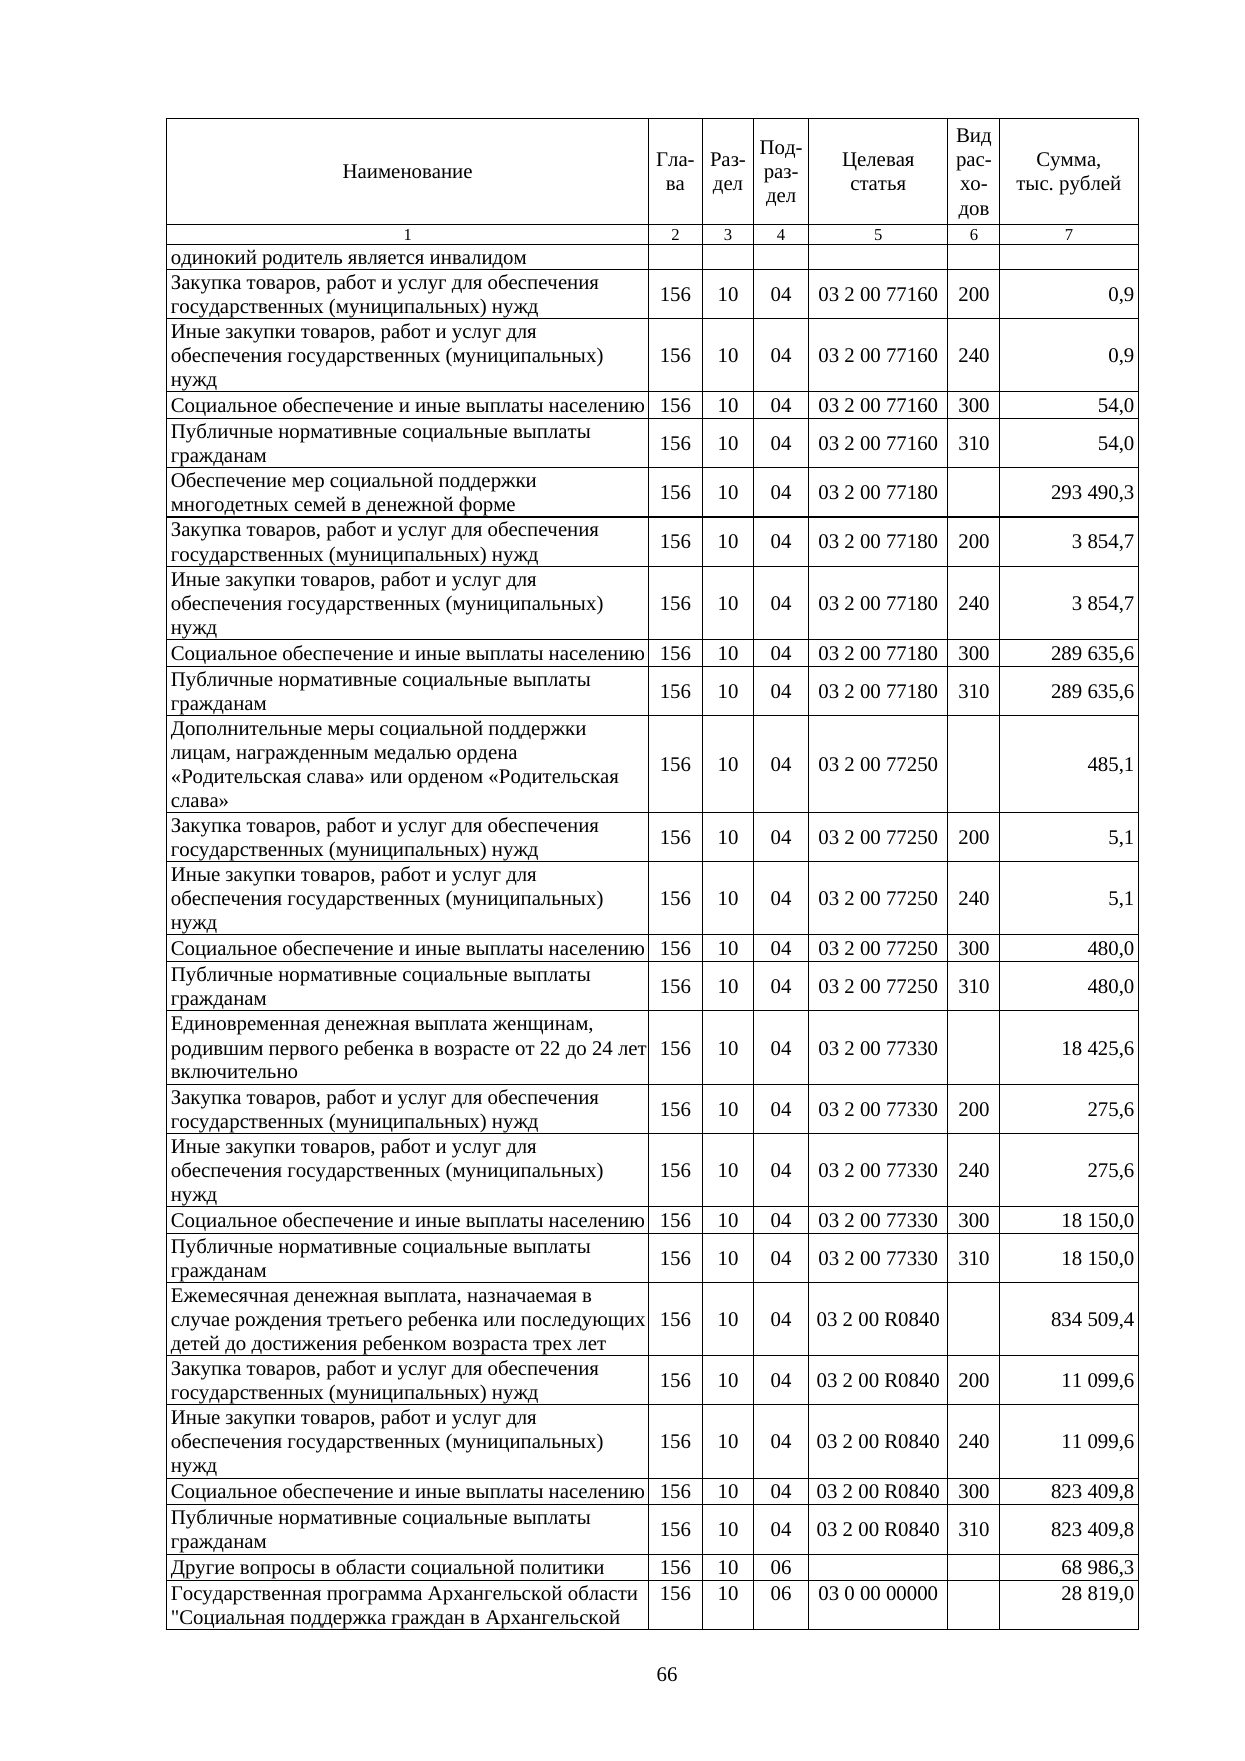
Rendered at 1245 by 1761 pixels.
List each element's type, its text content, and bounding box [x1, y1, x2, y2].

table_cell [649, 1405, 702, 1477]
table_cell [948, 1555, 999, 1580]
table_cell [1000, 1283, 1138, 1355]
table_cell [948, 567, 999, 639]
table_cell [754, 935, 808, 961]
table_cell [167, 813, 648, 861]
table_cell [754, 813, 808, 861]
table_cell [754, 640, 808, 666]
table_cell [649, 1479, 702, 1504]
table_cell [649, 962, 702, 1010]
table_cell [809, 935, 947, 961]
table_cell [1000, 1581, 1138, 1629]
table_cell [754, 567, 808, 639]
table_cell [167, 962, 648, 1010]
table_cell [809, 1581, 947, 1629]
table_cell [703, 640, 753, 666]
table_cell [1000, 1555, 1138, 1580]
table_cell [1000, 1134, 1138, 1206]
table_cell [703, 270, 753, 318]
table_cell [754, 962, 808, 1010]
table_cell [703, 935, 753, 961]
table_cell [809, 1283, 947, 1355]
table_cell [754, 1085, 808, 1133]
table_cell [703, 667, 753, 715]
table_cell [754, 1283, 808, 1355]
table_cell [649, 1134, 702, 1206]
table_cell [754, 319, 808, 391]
table_header Наименование [167, 119, 648, 223]
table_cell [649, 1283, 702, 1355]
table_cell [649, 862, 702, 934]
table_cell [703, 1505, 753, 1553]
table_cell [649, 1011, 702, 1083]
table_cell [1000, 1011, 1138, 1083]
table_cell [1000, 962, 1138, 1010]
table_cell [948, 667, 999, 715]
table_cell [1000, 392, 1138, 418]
table_cell 4 [754, 225, 808, 244]
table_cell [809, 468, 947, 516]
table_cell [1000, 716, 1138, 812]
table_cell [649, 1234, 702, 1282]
table_cell 6 [948, 225, 999, 244]
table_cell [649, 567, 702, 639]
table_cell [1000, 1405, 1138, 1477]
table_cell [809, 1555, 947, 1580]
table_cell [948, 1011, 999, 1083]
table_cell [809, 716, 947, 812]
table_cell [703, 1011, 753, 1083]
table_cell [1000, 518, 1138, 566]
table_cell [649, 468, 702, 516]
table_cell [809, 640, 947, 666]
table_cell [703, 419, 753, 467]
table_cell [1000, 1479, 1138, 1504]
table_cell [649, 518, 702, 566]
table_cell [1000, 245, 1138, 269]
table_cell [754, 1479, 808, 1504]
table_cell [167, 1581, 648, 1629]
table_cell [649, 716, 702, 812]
table_cell 3 [703, 225, 753, 244]
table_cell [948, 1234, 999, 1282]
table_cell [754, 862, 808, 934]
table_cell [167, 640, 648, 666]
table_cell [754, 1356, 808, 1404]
table_header Вид рас- хо- дов [948, 119, 999, 223]
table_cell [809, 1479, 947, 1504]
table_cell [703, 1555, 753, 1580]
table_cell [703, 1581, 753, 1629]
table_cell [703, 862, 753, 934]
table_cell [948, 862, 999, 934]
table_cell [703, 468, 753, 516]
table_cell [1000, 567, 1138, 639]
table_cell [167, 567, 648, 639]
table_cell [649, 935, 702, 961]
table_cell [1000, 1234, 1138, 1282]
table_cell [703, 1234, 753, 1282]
table_cell 1 [167, 225, 648, 244]
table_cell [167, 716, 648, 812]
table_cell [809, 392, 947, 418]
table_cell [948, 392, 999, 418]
table_header Под- раз- дел [754, 119, 808, 223]
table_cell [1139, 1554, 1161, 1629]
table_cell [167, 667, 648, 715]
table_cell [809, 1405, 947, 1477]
table_header Сумма, тыс. рублей [1000, 119, 1138, 223]
table_cell 2 [649, 225, 702, 244]
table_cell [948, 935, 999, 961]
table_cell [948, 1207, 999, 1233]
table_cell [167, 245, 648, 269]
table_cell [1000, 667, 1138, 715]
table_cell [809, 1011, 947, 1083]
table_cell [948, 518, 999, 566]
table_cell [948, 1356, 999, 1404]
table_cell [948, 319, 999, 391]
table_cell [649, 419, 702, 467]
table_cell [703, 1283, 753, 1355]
table_cell [1139, 224, 1161, 244]
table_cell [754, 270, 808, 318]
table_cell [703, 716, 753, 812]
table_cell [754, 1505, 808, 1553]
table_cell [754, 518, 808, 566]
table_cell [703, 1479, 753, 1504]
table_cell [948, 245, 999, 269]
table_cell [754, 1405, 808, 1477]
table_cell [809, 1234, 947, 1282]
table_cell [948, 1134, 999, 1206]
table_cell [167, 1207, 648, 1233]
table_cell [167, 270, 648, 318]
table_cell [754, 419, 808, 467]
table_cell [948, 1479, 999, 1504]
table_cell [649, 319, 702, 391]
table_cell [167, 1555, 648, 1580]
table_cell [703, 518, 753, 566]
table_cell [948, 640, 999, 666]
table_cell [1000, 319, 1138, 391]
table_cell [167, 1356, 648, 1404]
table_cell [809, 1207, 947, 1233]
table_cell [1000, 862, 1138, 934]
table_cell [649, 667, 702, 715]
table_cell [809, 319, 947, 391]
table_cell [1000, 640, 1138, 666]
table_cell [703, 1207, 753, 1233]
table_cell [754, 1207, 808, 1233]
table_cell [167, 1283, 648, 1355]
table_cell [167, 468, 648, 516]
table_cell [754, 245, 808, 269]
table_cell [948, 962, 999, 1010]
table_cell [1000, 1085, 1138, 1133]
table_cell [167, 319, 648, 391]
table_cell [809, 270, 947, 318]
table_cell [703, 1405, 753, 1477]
table_header Гла- ва [649, 119, 702, 223]
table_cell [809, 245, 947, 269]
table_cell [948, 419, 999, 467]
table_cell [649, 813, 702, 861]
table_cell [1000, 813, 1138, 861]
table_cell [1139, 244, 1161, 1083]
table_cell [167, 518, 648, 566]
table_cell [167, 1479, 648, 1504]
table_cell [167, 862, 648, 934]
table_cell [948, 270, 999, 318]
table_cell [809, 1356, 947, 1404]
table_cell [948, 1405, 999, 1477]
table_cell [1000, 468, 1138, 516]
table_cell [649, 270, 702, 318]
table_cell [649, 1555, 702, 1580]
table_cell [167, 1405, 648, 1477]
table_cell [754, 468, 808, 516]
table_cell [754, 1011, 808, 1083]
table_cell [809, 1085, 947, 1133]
table_cell 5 [809, 225, 947, 244]
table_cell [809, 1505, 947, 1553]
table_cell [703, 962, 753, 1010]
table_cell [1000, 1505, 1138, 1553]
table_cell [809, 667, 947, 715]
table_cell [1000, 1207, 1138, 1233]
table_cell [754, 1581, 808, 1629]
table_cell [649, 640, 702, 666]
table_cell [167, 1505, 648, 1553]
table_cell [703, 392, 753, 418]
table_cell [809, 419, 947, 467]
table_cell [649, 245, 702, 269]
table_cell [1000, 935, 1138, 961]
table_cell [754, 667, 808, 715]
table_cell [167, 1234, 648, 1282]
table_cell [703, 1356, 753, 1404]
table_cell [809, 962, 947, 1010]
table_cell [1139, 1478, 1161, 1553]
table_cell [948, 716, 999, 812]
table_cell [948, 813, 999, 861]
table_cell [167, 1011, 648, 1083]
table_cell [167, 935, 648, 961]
table_header [1139, 118, 1161, 223]
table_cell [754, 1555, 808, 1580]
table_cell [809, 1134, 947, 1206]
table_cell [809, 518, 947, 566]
table_header Целевая статья [809, 119, 947, 223]
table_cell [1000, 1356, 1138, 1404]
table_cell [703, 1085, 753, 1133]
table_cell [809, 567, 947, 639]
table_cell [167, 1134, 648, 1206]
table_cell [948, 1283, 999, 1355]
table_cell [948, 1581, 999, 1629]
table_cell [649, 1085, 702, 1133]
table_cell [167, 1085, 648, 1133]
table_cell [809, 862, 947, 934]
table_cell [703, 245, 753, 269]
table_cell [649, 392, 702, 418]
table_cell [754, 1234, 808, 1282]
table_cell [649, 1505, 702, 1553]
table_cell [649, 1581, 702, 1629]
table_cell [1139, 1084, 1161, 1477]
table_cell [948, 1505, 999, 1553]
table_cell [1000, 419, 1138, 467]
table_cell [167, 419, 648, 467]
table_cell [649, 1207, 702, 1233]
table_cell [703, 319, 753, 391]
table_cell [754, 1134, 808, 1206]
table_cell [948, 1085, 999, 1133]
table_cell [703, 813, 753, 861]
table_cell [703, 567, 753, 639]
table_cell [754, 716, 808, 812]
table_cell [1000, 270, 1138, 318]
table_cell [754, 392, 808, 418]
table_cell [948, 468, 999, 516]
table_header Раз- дел [703, 119, 753, 223]
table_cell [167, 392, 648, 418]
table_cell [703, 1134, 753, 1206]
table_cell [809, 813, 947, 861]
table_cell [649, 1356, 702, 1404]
table_cell 7 [1000, 225, 1138, 244]
